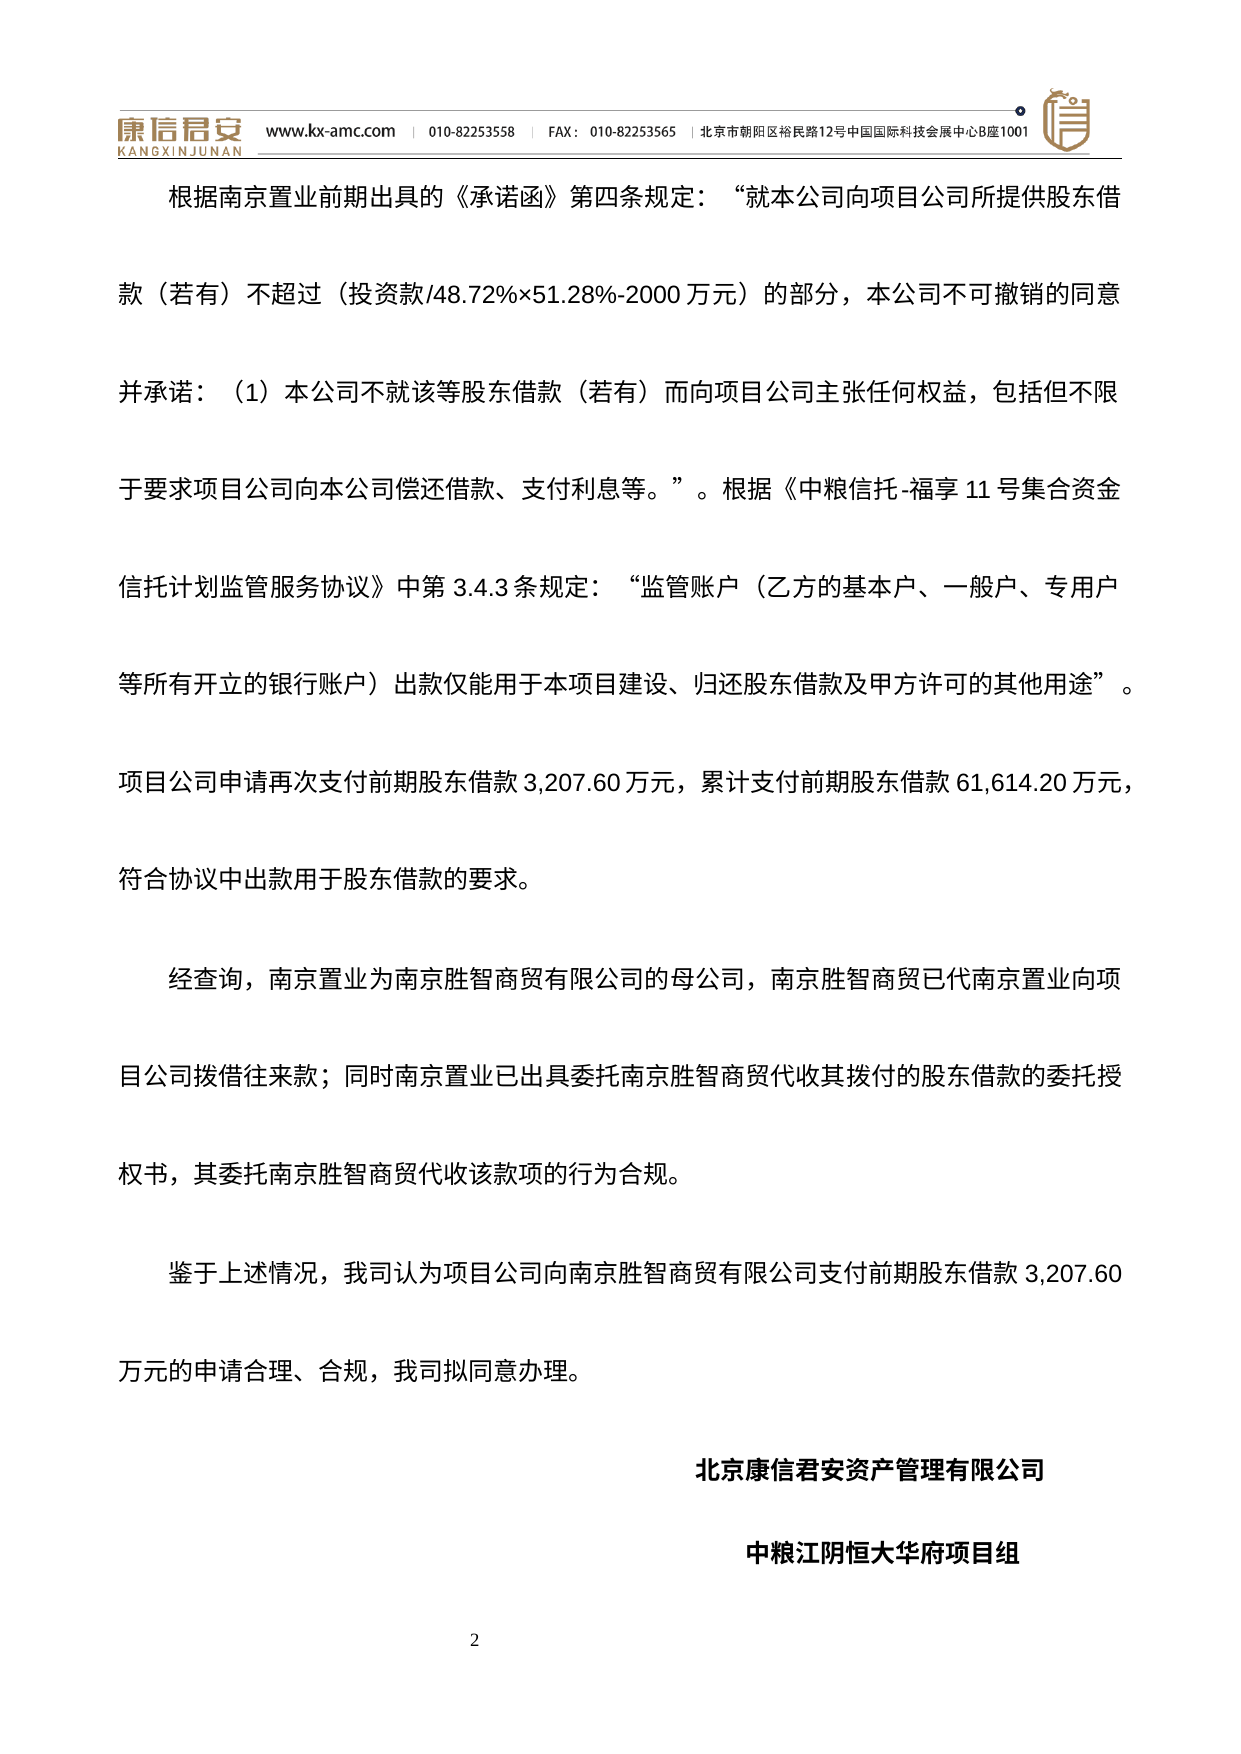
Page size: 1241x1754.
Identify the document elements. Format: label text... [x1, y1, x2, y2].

text 北京康信君安资产管理有限公司 [118, 1436, 1122, 1501]
text 鉴于上述情况，我司认为项目公司向南京胜智商贸有限公司支付前期股东借款3,207.60万元的申请合理、合规，我司拟同意办理。 [118, 1239, 1122, 1402]
picture [118, 88, 1090, 156]
text 中粮江阴恒大华府项目组 [118, 1519, 1122, 1584]
text 经查询，南京置业为南京胜智商贸有限公司的母公司，南京胜智商贸已代南京置业向项目公司拨借往来款；同时南京置业已出具委托南京胜智商贸代收其拨付的股东借款的委托授权书，其委托南京胜智商贸代收该款项的行为合规。 [118, 945, 1122, 1205]
text 根据南京置业前期出具的《承诺函》第四条规定：“就本公司向项目公司所提供股东借款（若有）不超过（投资款/48.72%×51.28%-2000万元）的部分，本公司不可撤销的同意并承诺：（1）本公司不就该等股东借款（若有）而向项目公司主张任何权益，包括但不限于要求项目公司向本公司偿还借款、支付利息等。”。根据《中粮信托-福享11号集合资金信托计划监管服务协议》中第3.4.3条规定：“监管账户（乙方的基本户、一般户、专用户等所有开立的银行账户）出款仅能用于本项目建设、归还股东借款及甲方许可的其他用途”。项目公司申请再次支付前期股东借款3,207.60万元，累计支付前期股东借款61,614.20万元，符合协议中出款用于股东借款的要求。 [118, 163, 1122, 910]
